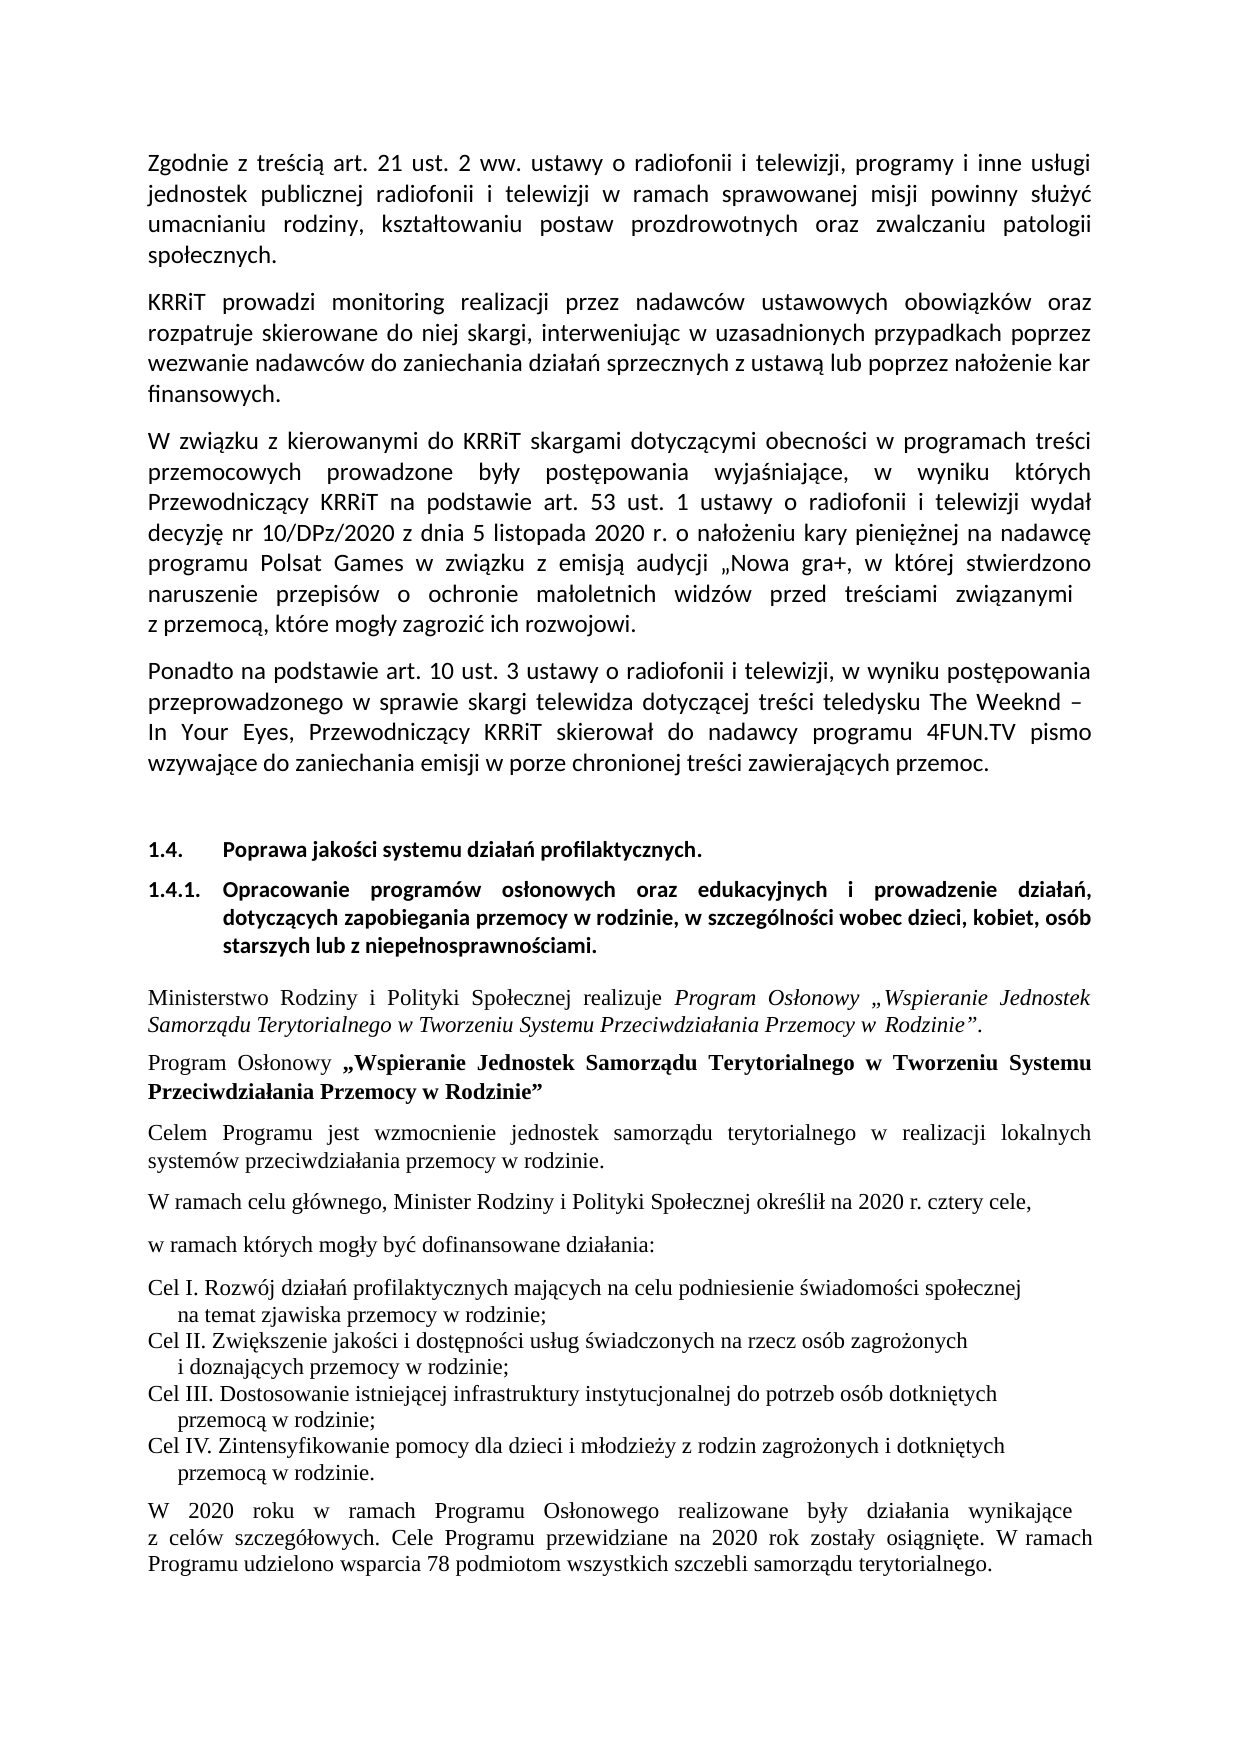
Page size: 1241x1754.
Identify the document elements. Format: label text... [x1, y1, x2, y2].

text Cel III. Dostosowanie istniejącej infrastruktury instytucjonalnej do potrzeb osób dotkniętych przemocą w rodzinie; [148, 1380, 1093, 1432]
text Zgodnie z treścią art. 21 ust. 2 ww. ustawy o radiofonii i telewizji, programy i inne usługi jednostek publicznej radiofonii i telewizji w ramach sprawowanej misji powinny służyć umacnianiu rodziny, kształtowaniu postaw prozdrowotnych oraz zwalczaniu patologii społecznych. [148, 148, 1093, 270]
text Celem Programu jest wzmocnienie jednostek samorządu terytorialnego w realizacji lokalnych systemów przeciwdziałania przemocy w rodzinie. [148, 1119, 1093, 1174]
text KRRiT prowadzi monitoring realizacji przez nadawców ustawowych obowiązków oraz rozpatruje skierowane do niej skargi, interweniując w uzasadnionych przypadkach poprzez wezwanie nadawców do zaniechania działań sprzecznych z ustawą lub poprzez nałożenie kar finansowych. [148, 286, 1093, 408]
text Ponadto na podstawie art. 10 ust. 3 ustawy o radiofonii i telewizji, w wyniku postępowania przeprowadzonego w sprawie skargi telewidza dotyczącej treści teledysku The Weeknd – In Your Eyes, Przewodniczący KRRiT skierował do nadawcy programu 4FUN.TV pismo wzywające do zaniechania emisji w porze chronionej treści zawierających przemoc. [148, 655, 1093, 777]
text W ramach celu głównego, Minister Rodziny i Polityki Społecznej określił na 2020 r. cztery cele, [148, 1188, 1093, 1214]
text 1.4.1. Opracowanie programów osłonowych oraz edukacyjnych i prowadzenie działań, dotyczących zapobiegania przemocy w rodzinie, w szczególności wobec dzieci, kobiet, osób starszych lub z niepełnosprawnościami. [148, 875, 1093, 959]
text Cel II. Zwiększenie jakości i dostępności usług świadczonych na rzecz osób zagrożonych i doznających przemocy w rodzinie; [148, 1327, 1093, 1380]
text Cel IV. Zintensyfikowanie pomocy dla dzieci i młodzieży z rodzin zagrożonych i dotkniętych przemocą w rodzinie. [148, 1432, 1093, 1485]
text Cel I. Rozwój działań profilaktycznych mających na celu podniesienie świadomości społecznej na temat zjawiska przemocy w rodzinie; [148, 1274, 1093, 1327]
text W związku z kierowanymi do KRRiT skargami dotyczącymi obecności w programach treści przemocowych prowadzone były postępowania wyjaśniające, w wyniku których Przewodniczący KRRiT na podstawie art. 53 ust. 1 ustawy o radiofonii i telewizji wydał decyzję nr 10/DPz/2020 z dnia 5 listopada 2020 r. o nałożeniu kary pieniężnej na nadawcę programu Polsat Games w związku z emisją audycji „Nowa gra+, w której stwierdzono naruszenie przepisów o ochronie małoletnich widzów przed treściami związanymi z przemocą, które mogły zagrozić ich rozwojowi. [148, 425, 1093, 639]
text Ministerstwo Rodziny i Polityki Społecznej realizuje Program Osłonowy „Wspieranie Jednostek Samorządu Terytorialnego w Tworzeniu Systemu Przeciwdziałania Przemocy w Rodzinie”. [148, 984, 1093, 1037]
text 1.4. Poprawa jakości systemu działań profilaktycznych. [148, 835, 1093, 863]
text Program Osłonowy „Wspieranie Jednostek Samorządu Terytorialnego w Tworzeniu Systemu Przeciwdziałania Przemocy w Rodzinie” [148, 1049, 1093, 1104]
text W 2020 roku w ramach Programu Osłonowego realizowane były działania wynikające z celów szczegółowych. Cele Programu przewidziane na 2020 rok zostały osiągnięte. W ramach Programu udzielono wsparcia 78 podmiotom wszystkich szczebli samorządu terytorialnego. [148, 1498, 1093, 1577]
text w ramach których mogły być dofinansowane działania: [148, 1231, 1093, 1258]
